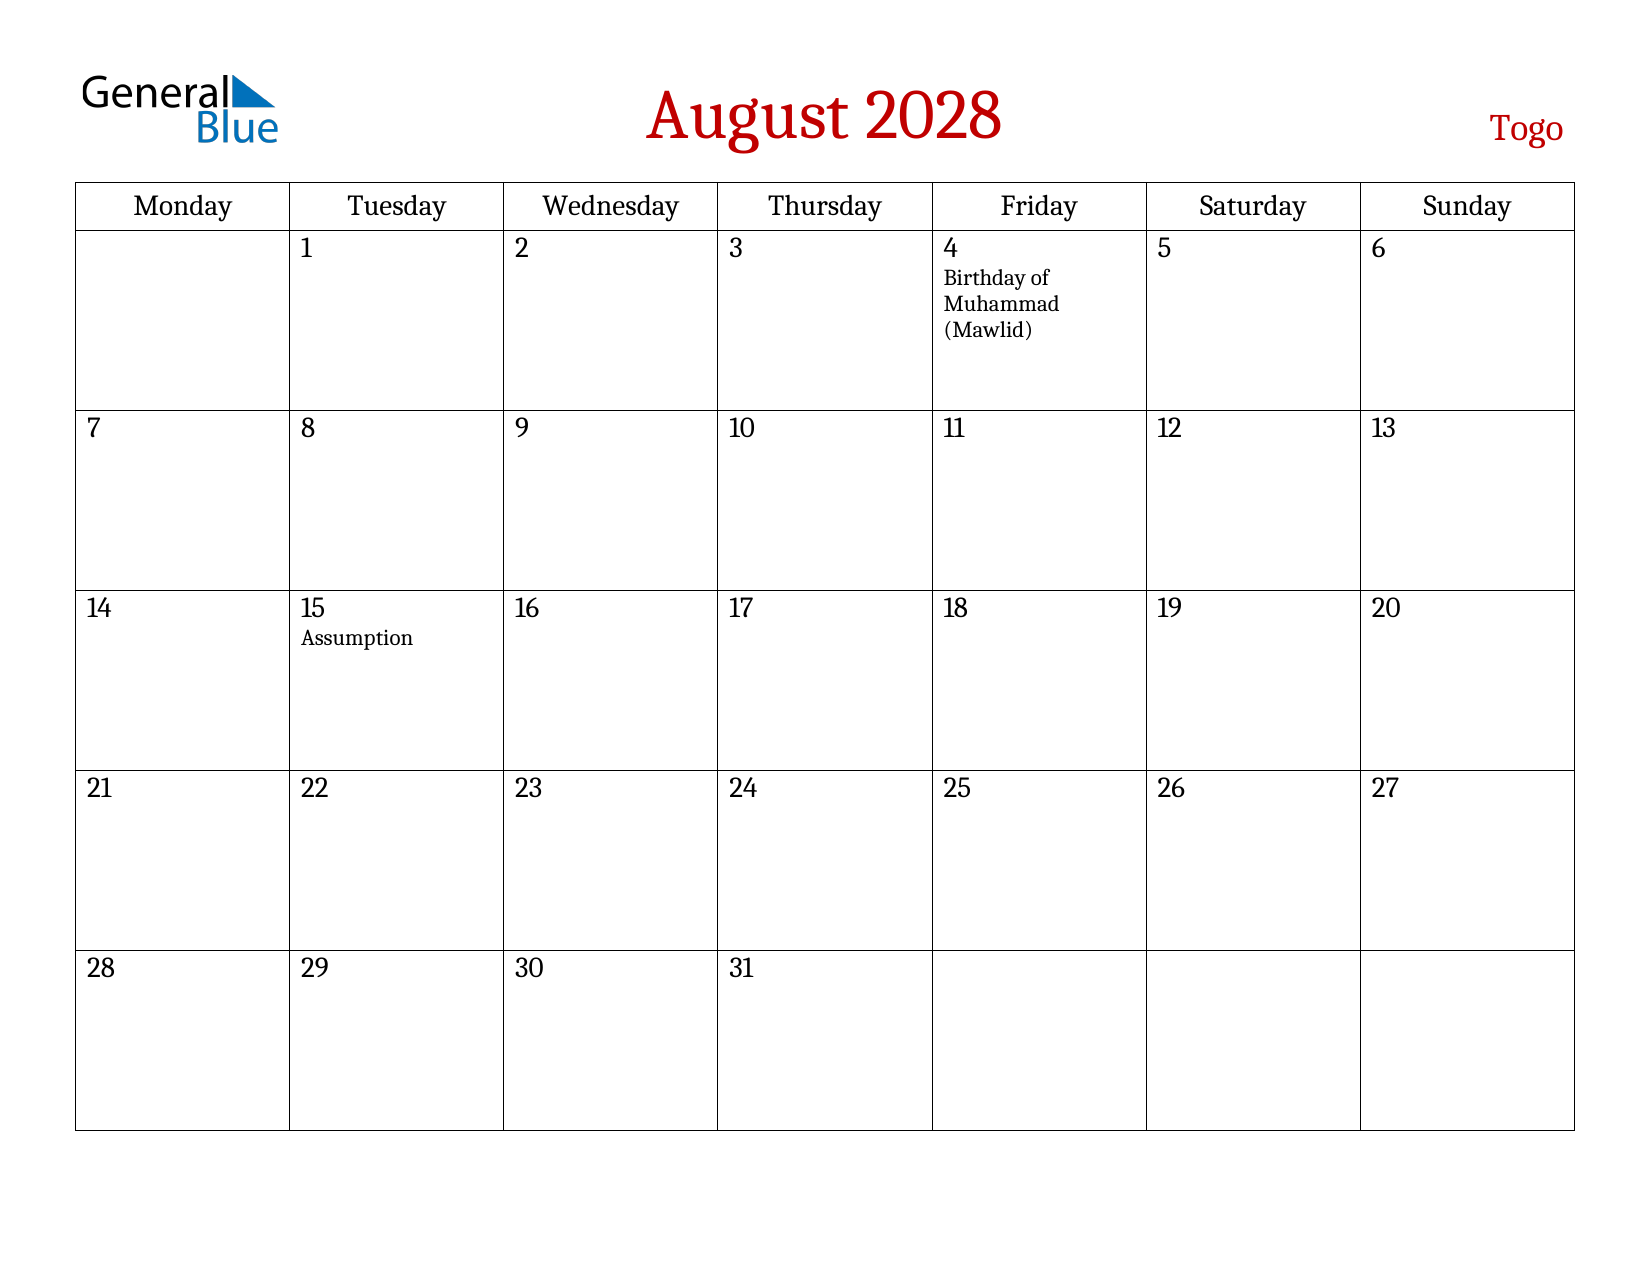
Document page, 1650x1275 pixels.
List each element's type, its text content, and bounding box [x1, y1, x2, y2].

table_cell [290, 265, 503, 410]
table_cell Tuesday [290, 183, 503, 230]
table_cell 5 [1147, 231, 1360, 264]
table_cell 22 [290, 771, 503, 805]
table_cell 1 [290, 231, 503, 264]
table_cell [1147, 265, 1360, 410]
table_cell [76, 445, 289, 590]
table_cell 27 [1361, 771, 1574, 805]
table_cell 31 [718, 951, 932, 985]
table_cell 24 [718, 771, 932, 805]
table_cell 29 [290, 951, 503, 985]
table_cell [933, 985, 1146, 1130]
table_cell [1147, 951, 1360, 985]
table_cell 2 [504, 231, 717, 264]
table_cell [76, 231, 289, 264]
table_cell Thursday [718, 183, 932, 230]
table_cell [933, 625, 1146, 770]
table_cell [504, 265, 717, 410]
table_cell [1361, 265, 1574, 410]
table_cell 20 [1361, 591, 1574, 625]
table_cell 6 [1361, 231, 1574, 264]
table_cell [1147, 985, 1360, 1130]
table_cell [76, 985, 289, 1130]
table_cell [718, 985, 932, 1130]
table_cell 13 [1361, 411, 1574, 444]
table_cell [718, 445, 932, 590]
table_cell 28 [76, 951, 289, 985]
table_cell [1361, 805, 1574, 950]
table_cell [718, 265, 932, 410]
table_cell 16 [504, 591, 717, 625]
table_cell [1147, 805, 1360, 950]
table_cell [718, 805, 932, 950]
table_cell 10 [718, 411, 932, 444]
table_cell Saturday [1147, 183, 1360, 230]
table_cell [1361, 951, 1574, 985]
table_cell [504, 985, 717, 1130]
table_cell 21 [76, 771, 289, 805]
table_cell 17 [718, 591, 932, 625]
table_header [76, 75, 503, 182]
table_cell [718, 625, 932, 770]
table_cell [290, 445, 503, 590]
table_cell 4 [933, 231, 1146, 264]
table_cell [933, 445, 1146, 590]
table_cell 19 [1147, 591, 1360, 625]
table_cell 14 [76, 591, 289, 625]
table_cell [504, 805, 717, 950]
table_cell Monday [76, 183, 289, 230]
table_cell [1361, 985, 1574, 1130]
table_cell 30 [504, 951, 717, 985]
table_cell 26 [1147, 771, 1360, 805]
table_cell [1361, 445, 1574, 590]
table_cell [76, 625, 289, 770]
table_cell 12 [1147, 411, 1360, 444]
table_cell Assumption [290, 625, 503, 770]
table_cell [1147, 445, 1360, 590]
table_cell 23 [504, 771, 717, 805]
table_cell [504, 625, 717, 770]
table_cell [1147, 625, 1360, 770]
table_cell [504, 445, 717, 590]
table_cell 11 [933, 411, 1146, 444]
table_cell 18 [933, 591, 1146, 625]
table_cell [1361, 625, 1574, 770]
table_cell Birthday of Muhammad (Mawlid) [933, 265, 1146, 410]
table_cell 7 [76, 411, 289, 444]
table_cell 9 [504, 411, 717, 444]
table_cell [76, 805, 289, 950]
table_cell [933, 951, 1146, 985]
table_cell 3 [718, 231, 932, 264]
table_cell 15 [290, 591, 503, 625]
table_cell 8 [290, 411, 503, 444]
table_cell 25 [933, 771, 1146, 805]
table_cell [76, 265, 289, 410]
table_cell Sunday [1361, 183, 1574, 230]
table_header Togo [1146, 75, 1574, 182]
table_cell [933, 805, 1146, 950]
table_header August 2028 [504, 75, 1146, 182]
table_cell Wednesday [504, 183, 717, 230]
table_cell [290, 805, 503, 950]
table_cell [290, 985, 503, 1130]
picture [82, 75, 278, 143]
table_cell Friday [933, 183, 1146, 230]
